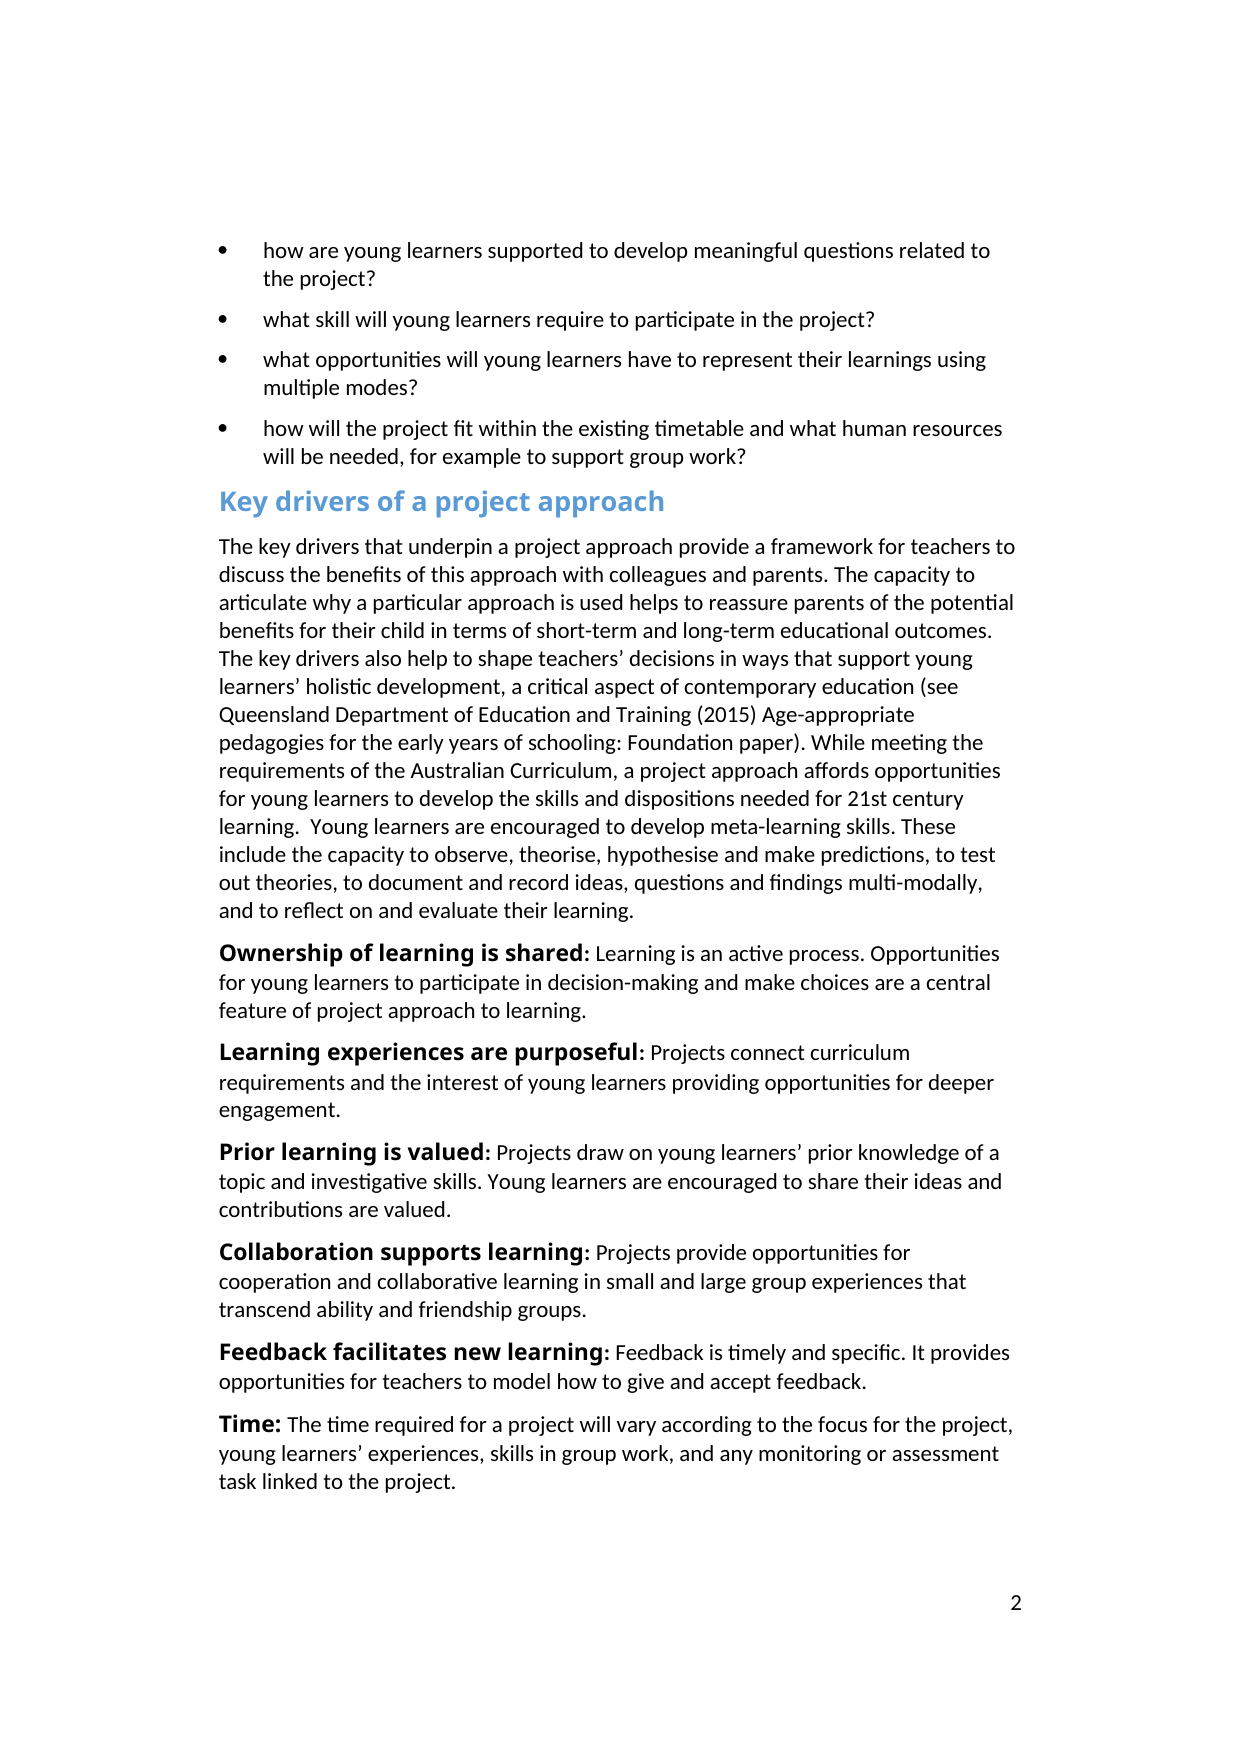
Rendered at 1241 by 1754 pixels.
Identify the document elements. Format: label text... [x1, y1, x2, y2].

list what opportunities will young learners have to represent their learnings using multiple modes? [218, 345, 1022, 401]
text Feedback facilitates new learning: Feedback is timely and specific. It provides opportunities for teachers to model how to give and accept feedback. [218, 1336, 1022, 1395]
subtitle Key drivers of a project approach [218, 482, 1022, 519]
text Time: The time required for a project will vary according to the focus for the project, young learners’ experiences, skills in group work, and any monitoring or assessment task linked to the project. [218, 1407, 1022, 1495]
text Collaboration supports learning: Projects provide opportunities for cooperation and collaborative learning in small and large group experiences that transcend ability and friendship groups. [218, 1236, 1022, 1323]
text Learning experiences are purposeful: Projects connect curriculum requirements and the interest of young learners providing opportunities for deeper engagement. [218, 1036, 1022, 1124]
text The key drivers that underpin a project approach provide a framework for teachers to discuss the benefits of this approach with colleagues and parents. The capacity to articulate why a particular approach is used helps to reassure parents of the potential benefits for their child in terms of short-term and long-term educational outcomes. The key drivers also help to shape teachers’ decisions in ways that support young learners’ holistic development, a critical aspect of contemporary education (see Queensland Department of Education and Training (2015) Age-appropriate pedagogies for the early years of schooling: Foundation paper). While meeting the requirements of the Australian Curriculum, a project approach affords opportunities for young learners to develop the skills and dispositions needed for 21st century learning. Young learners are encouraged to develop meta-learning skills. These include the capacity to observe, theorise, hypothesise and make predictions, to test out theories, to document and record ideas, questions and findings multi-modally, and to reflect on and evaluate their learning. [218, 532, 1022, 924]
text Ownership of learning is shared: Learning is an active process. Opportunities for young learners to participate in decision-making and make choices are a central feature of project approach to learning. [218, 937, 1022, 1024]
text Prior learning is valued: Projects draw on young learners’ prior knowledge of a topic and investigative skills. Young learners are encouraged to share their ideas and contributions are valued. [218, 1136, 1022, 1223]
list how are young learners supported to develop meaningful questions related to the project? [218, 236, 1022, 292]
list how will the project fit within the existing timetable and what human resources will be needed, for example to support group work? [218, 414, 1022, 470]
list what skill will young learners require to participate in the project? [218, 305, 1022, 333]
